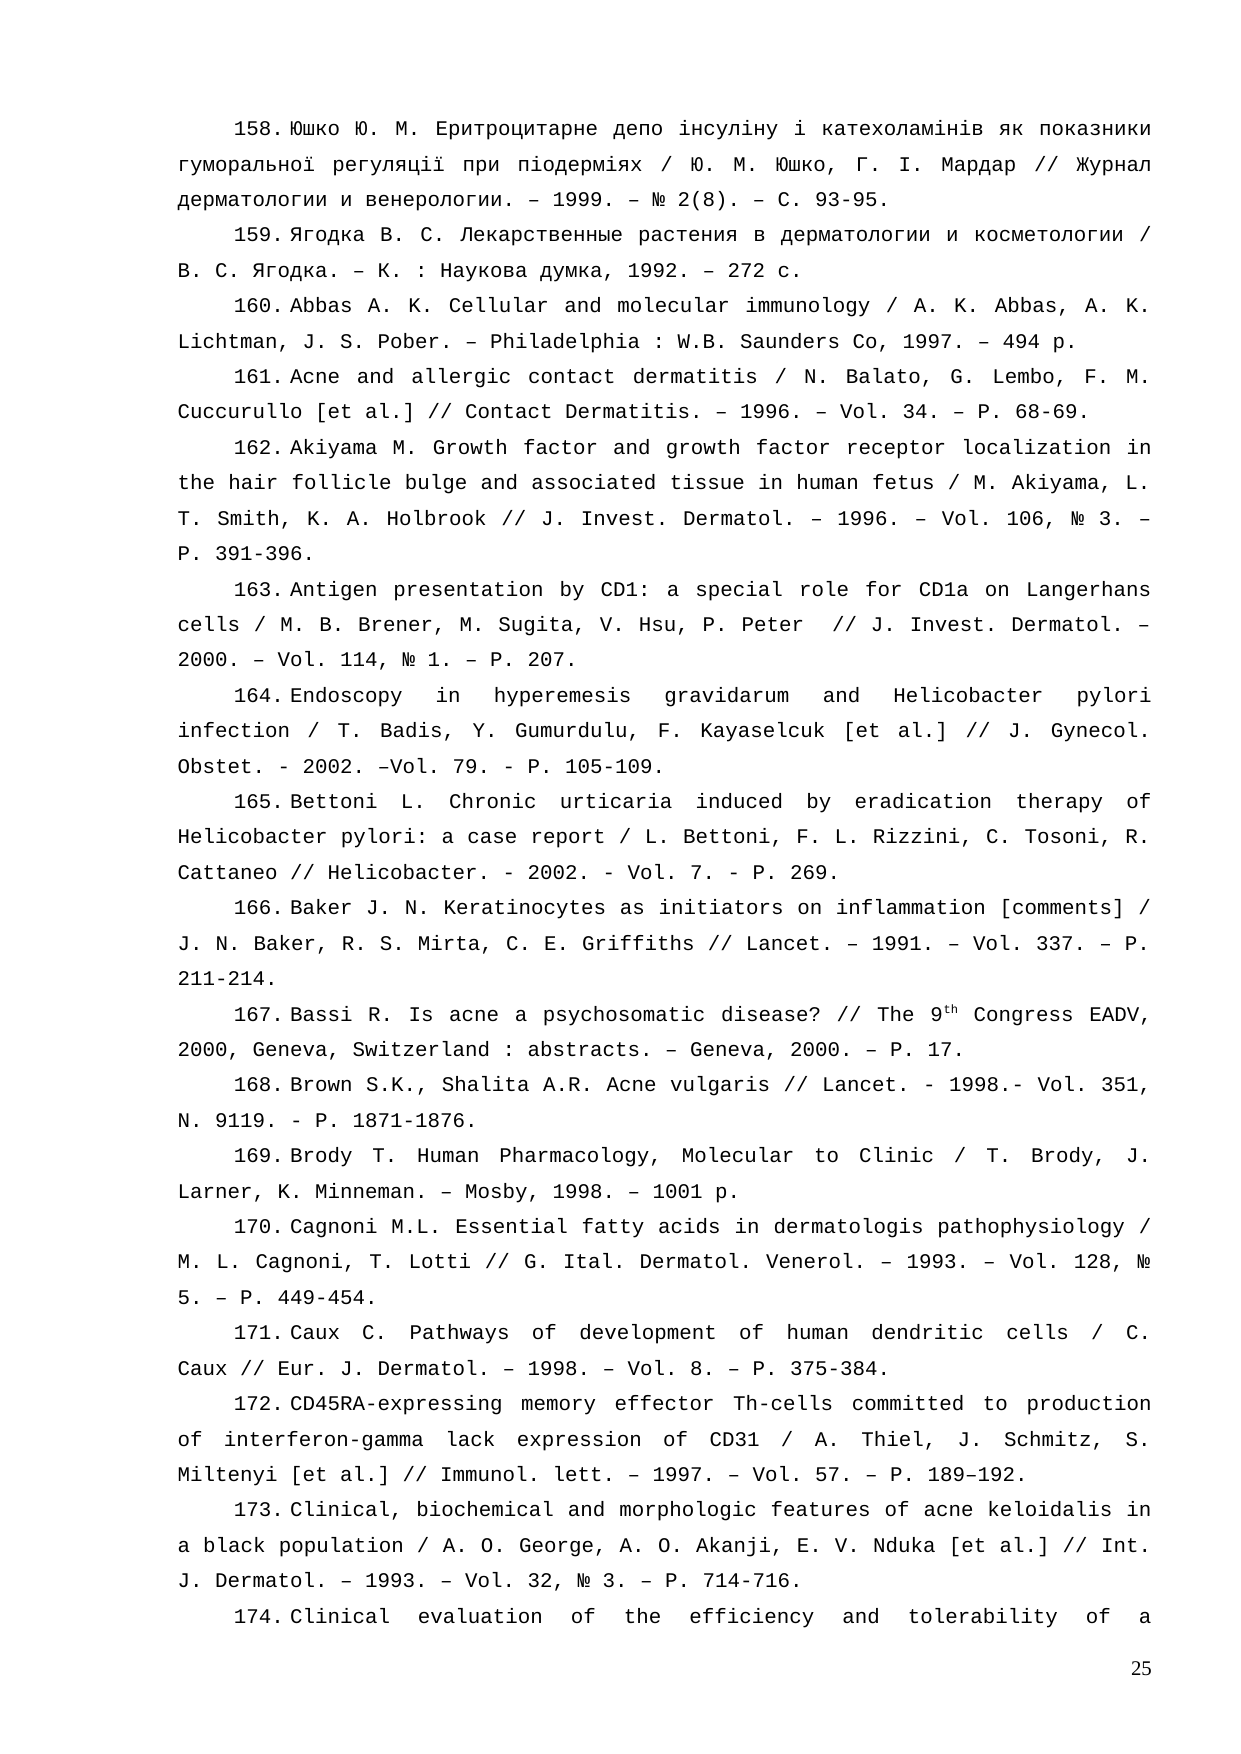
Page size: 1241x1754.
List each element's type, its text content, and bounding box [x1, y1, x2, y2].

list Clinical, biochemical and morphologic features of acne keloidalis in a black population / A. O. George, A. O. Akanji, E. V. Nduka [et al.] // Int. J. Dermatol. – 1993. – Vol. 32, № 3. – P. 714-716. [177, 1499, 1152, 1594]
list Antigen presentation by CD1: a special role for CD1a on Langerhans cells / M. B. Brener, M. Sugita, V. Hsu, P. Peter // J. Invest. Dermatol. – 2000. – Vol. 114, № 1. – P. 207. [177, 578, 1152, 673]
list Brody T. Human Pharmacology, Molecular to Clinic / T. Brody, J. Larner, K. Minneman. – Mosby, 1998. – 1001 p. [177, 1145, 1152, 1204]
list Bassi R. Is acne a psychosomatic disease? // The 9th Congress EADV, 2000, : abstracts. – , 2000. – P. 17. [177, 1003, 1152, 1063]
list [177, 1606, 1152, 1629]
list CD45RA-expressing memory effector Th-cells committed to production of interferon-gamma lack expression of CD31 / A. Thiel, J. Schmitz, S. Miltenyi [et al.] // Immunol. lett. – 1997. – Vol. 57. – P. 189–192. [177, 1393, 1152, 1488]
list Endoscopy in hyperemesis gravidarum and Helicobacter pylori infection / T. Badis, Y. Gumurdulu, F. Kayaselcuk [et al.] // J. Gynecol. Obstet. - 2002. –Vol. 79. - P. 105-109. [177, 685, 1152, 779]
list Ягодка В. С. Лекарственные растения в дерматологии и косметологии / В. С. Ягодка. – К. : Наукова думка, 1992. – 272 с. [177, 224, 1152, 283]
list Baker J. N. Keratinocytes as initiators on inflammation [comments] / J. N. Baker, R. S. Mirta, C. E. Griffiths // Lancet. – 1991. – Vol. 337. – P. 211-214. [177, 897, 1152, 992]
list Юшко Ю. М. Еритроцитарне депо інсуліну і катехоламінів як показники гуморальної регуляції при піодерміях / Ю. М. Юшко, Г. І. Мардар // Журнал дерматологии и венерологии. – 1999. – № 2(8). – С. 93-95. [177, 118, 1152, 213]
list Brown S.K., Shalita A.R. Acne vulgaris // Lancet. - 1998.- Vol. 351, N. 9119. - P. 1871-1876. [177, 1074, 1152, 1133]
list Abbas A. K. Cellular and molecular immunology / A. K. Abbas, A. K. Lichtman, J. . – : W.B. Saunders Co, 1997. – 494 p. [177, 295, 1152, 354]
list Acne and allergic contact dermatitis / , G. Lembo, F. M. Cuccurullo [et al.] // Сontact Dermatitis. – 1996. – Vol. 34. – P. 68-69. [177, 366, 1152, 425]
list Cagnoni M.L. Essential fatty acids in dermatologis pathophysiology / M. L. Cagnoni, T. Lotti // G. Ital. Dermatol. Venerol. – 1993. – Vol. 128, № 5. – P. 449-454. [177, 1216, 1152, 1311]
list Bettoni L. Chronic urticaria induced by eradication therapy of Helicobacter pylori: a case report / L. Bettoni, F. L. Rizzini, C. Tosoni, R. Cattaneo // Helicobacter. - 2002. - Vol. 7. - P. 269. [177, 791, 1152, 886]
list Akiyama M. Growth factor and growth factor receptor localization in the hair follicle bulge and associated tissue in human fetus / M. Akiyama, L. T. Smith, K. A. Holbrook // J. Invest. Dermatol. – 1996. – Vol. 106, № 3. – P. 391-396. [177, 437, 1152, 567]
list Caux C. Pathways of development of human dendritic cells / C. Caux // Eur. J. Dermatol. – 1998. – Vol. 8. – P. 375-384. [177, 1322, 1152, 1381]
